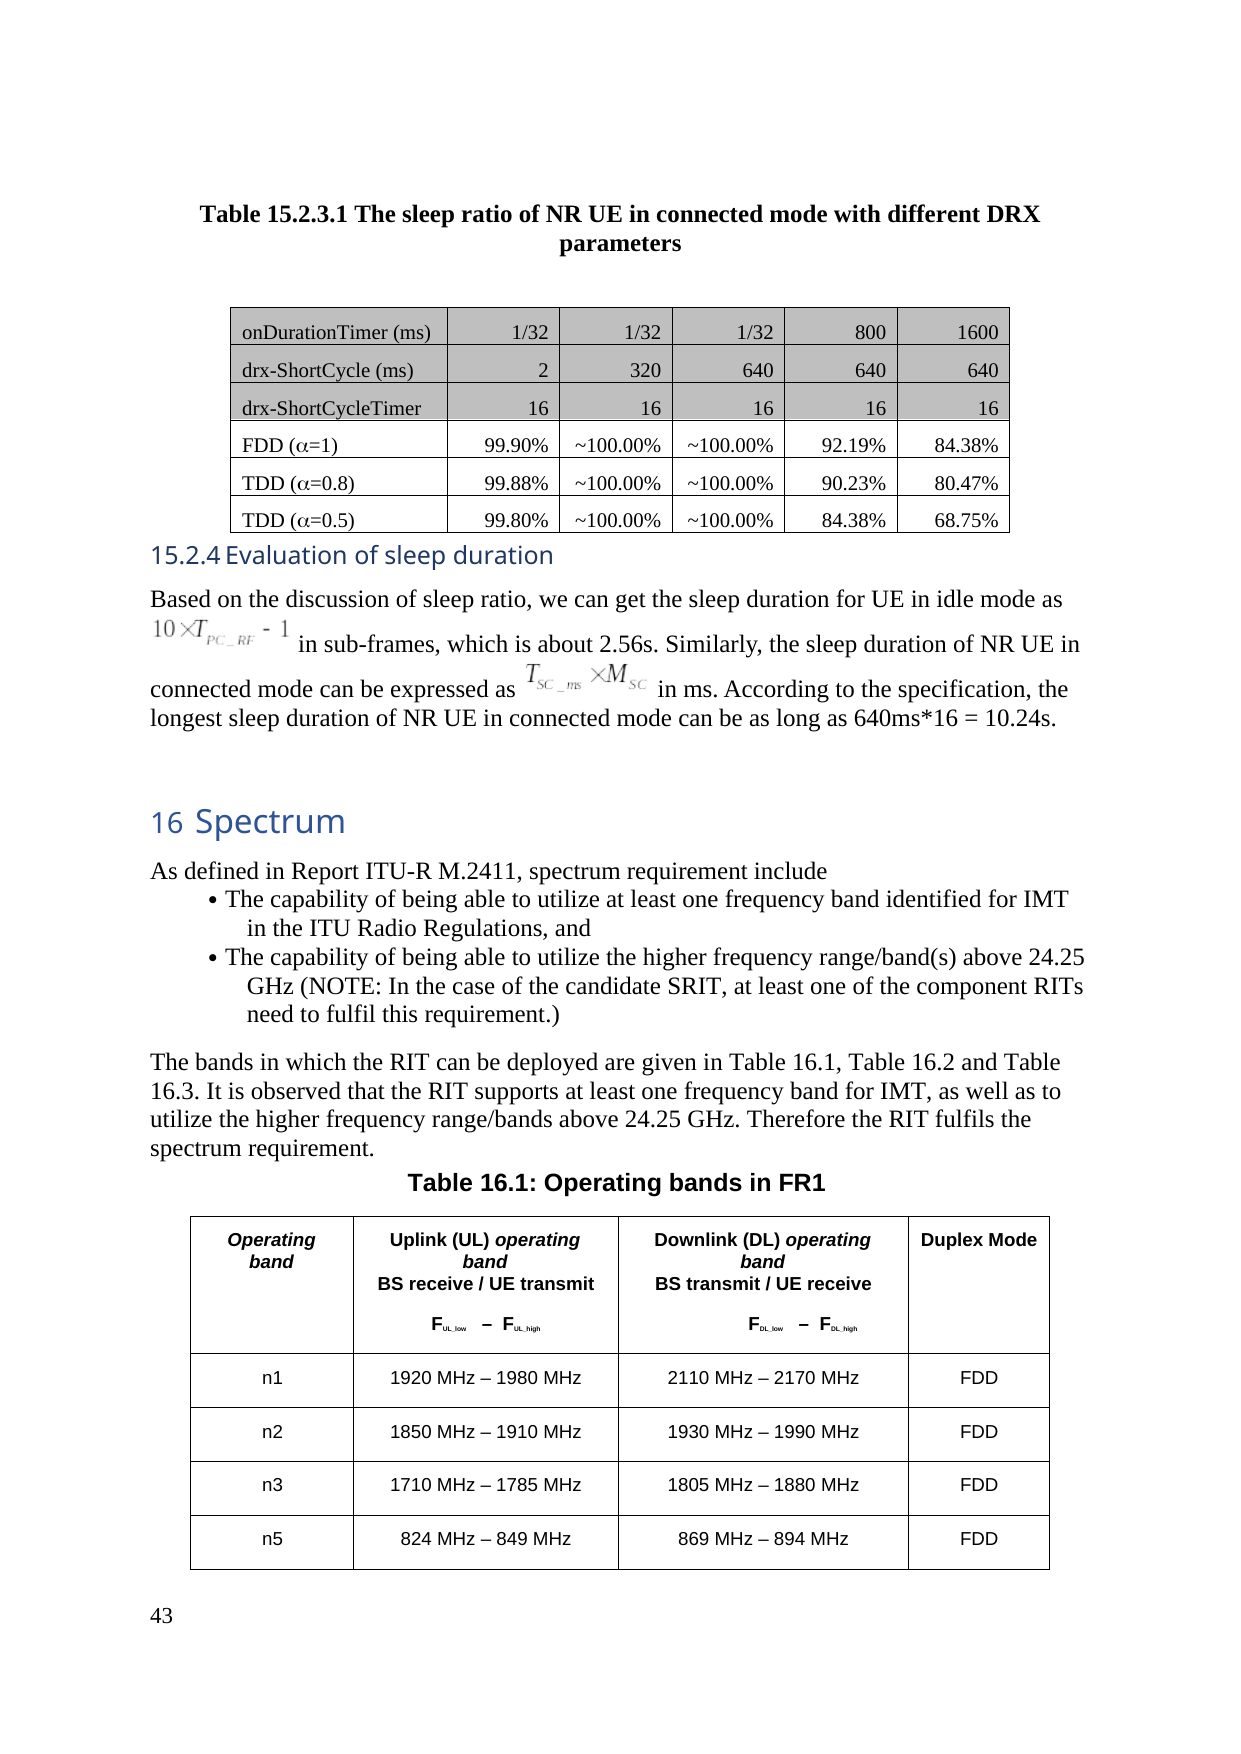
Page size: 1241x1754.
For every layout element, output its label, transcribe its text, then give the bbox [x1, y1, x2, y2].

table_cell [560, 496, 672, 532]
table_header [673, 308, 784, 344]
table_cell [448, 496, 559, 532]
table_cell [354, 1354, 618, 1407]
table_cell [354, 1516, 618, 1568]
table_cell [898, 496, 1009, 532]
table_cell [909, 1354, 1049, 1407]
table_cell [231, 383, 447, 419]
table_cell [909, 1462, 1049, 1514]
text Based on the discussion of sleep ratio, we can get the sleep duration for UE in idle mode as in sub-frames, which is about 2.56s. Similarly, the sleep duration of NR UE in connected mode can be expressed as in ms. According to the specification, the longest sleep duration of NR UE in connected mode can be as long as 640ms*16 = 10.24s. [150, 584, 1090, 732]
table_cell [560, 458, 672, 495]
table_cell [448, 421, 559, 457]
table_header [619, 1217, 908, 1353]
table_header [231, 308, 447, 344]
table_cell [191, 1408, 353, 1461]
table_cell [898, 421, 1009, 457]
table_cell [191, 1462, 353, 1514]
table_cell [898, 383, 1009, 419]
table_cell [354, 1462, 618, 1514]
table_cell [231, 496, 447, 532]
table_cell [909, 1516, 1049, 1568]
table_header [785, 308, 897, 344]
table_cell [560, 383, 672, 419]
list The capability of being able to utilize at least one frequency band identified for IMT in the ITU Radio Regulations, and [209, 884, 1090, 942]
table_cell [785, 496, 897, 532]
subtitle Spectrum [150, 798, 1090, 843]
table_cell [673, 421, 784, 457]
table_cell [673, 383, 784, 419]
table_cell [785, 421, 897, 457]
list The capability of being able to utilize the higher frequency range/band(s) above 24.25 GHz (NOTE: In the case of the candidate SRIT, at least one of the component RITs need to fulfil this requirement.) [209, 942, 1090, 1028]
text As defined in Report ITU-R M.2411, spectrum requirement include [150, 856, 1090, 884]
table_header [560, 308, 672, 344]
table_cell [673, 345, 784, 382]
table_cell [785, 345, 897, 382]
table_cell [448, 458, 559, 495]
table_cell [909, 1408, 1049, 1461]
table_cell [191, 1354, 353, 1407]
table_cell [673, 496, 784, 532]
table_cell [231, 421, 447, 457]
subtitle Evaluation of sleep duration [150, 537, 1090, 572]
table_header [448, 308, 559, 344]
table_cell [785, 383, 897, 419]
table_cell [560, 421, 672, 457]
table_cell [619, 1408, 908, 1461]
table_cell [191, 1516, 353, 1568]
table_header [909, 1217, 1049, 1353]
text The bands in which the RIT can be deployed are given in Table 16.1, Table 16.2 and Table 16.3. It is observed that the RIT supports at least one frequency band for IMT, as well as to utilize the higher frequency range/bands above 24.25 GHz. Therefore the RIT fulfils the spectrum requirement. [150, 1047, 1090, 1162]
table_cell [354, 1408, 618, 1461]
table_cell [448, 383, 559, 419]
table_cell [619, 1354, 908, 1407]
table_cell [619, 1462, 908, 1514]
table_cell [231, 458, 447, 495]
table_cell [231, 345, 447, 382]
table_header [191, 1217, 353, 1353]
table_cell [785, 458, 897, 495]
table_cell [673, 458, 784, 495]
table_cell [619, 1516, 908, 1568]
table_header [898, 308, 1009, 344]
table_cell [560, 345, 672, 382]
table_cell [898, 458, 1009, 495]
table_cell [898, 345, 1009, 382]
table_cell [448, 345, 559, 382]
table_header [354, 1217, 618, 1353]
text Table 16.1: Operating bands in FR1 [150, 1168, 1090, 1197]
text Table 15.2.3.1 The sleep ratio of NR UE in connected mode with different DRX parameters [150, 199, 1090, 257]
